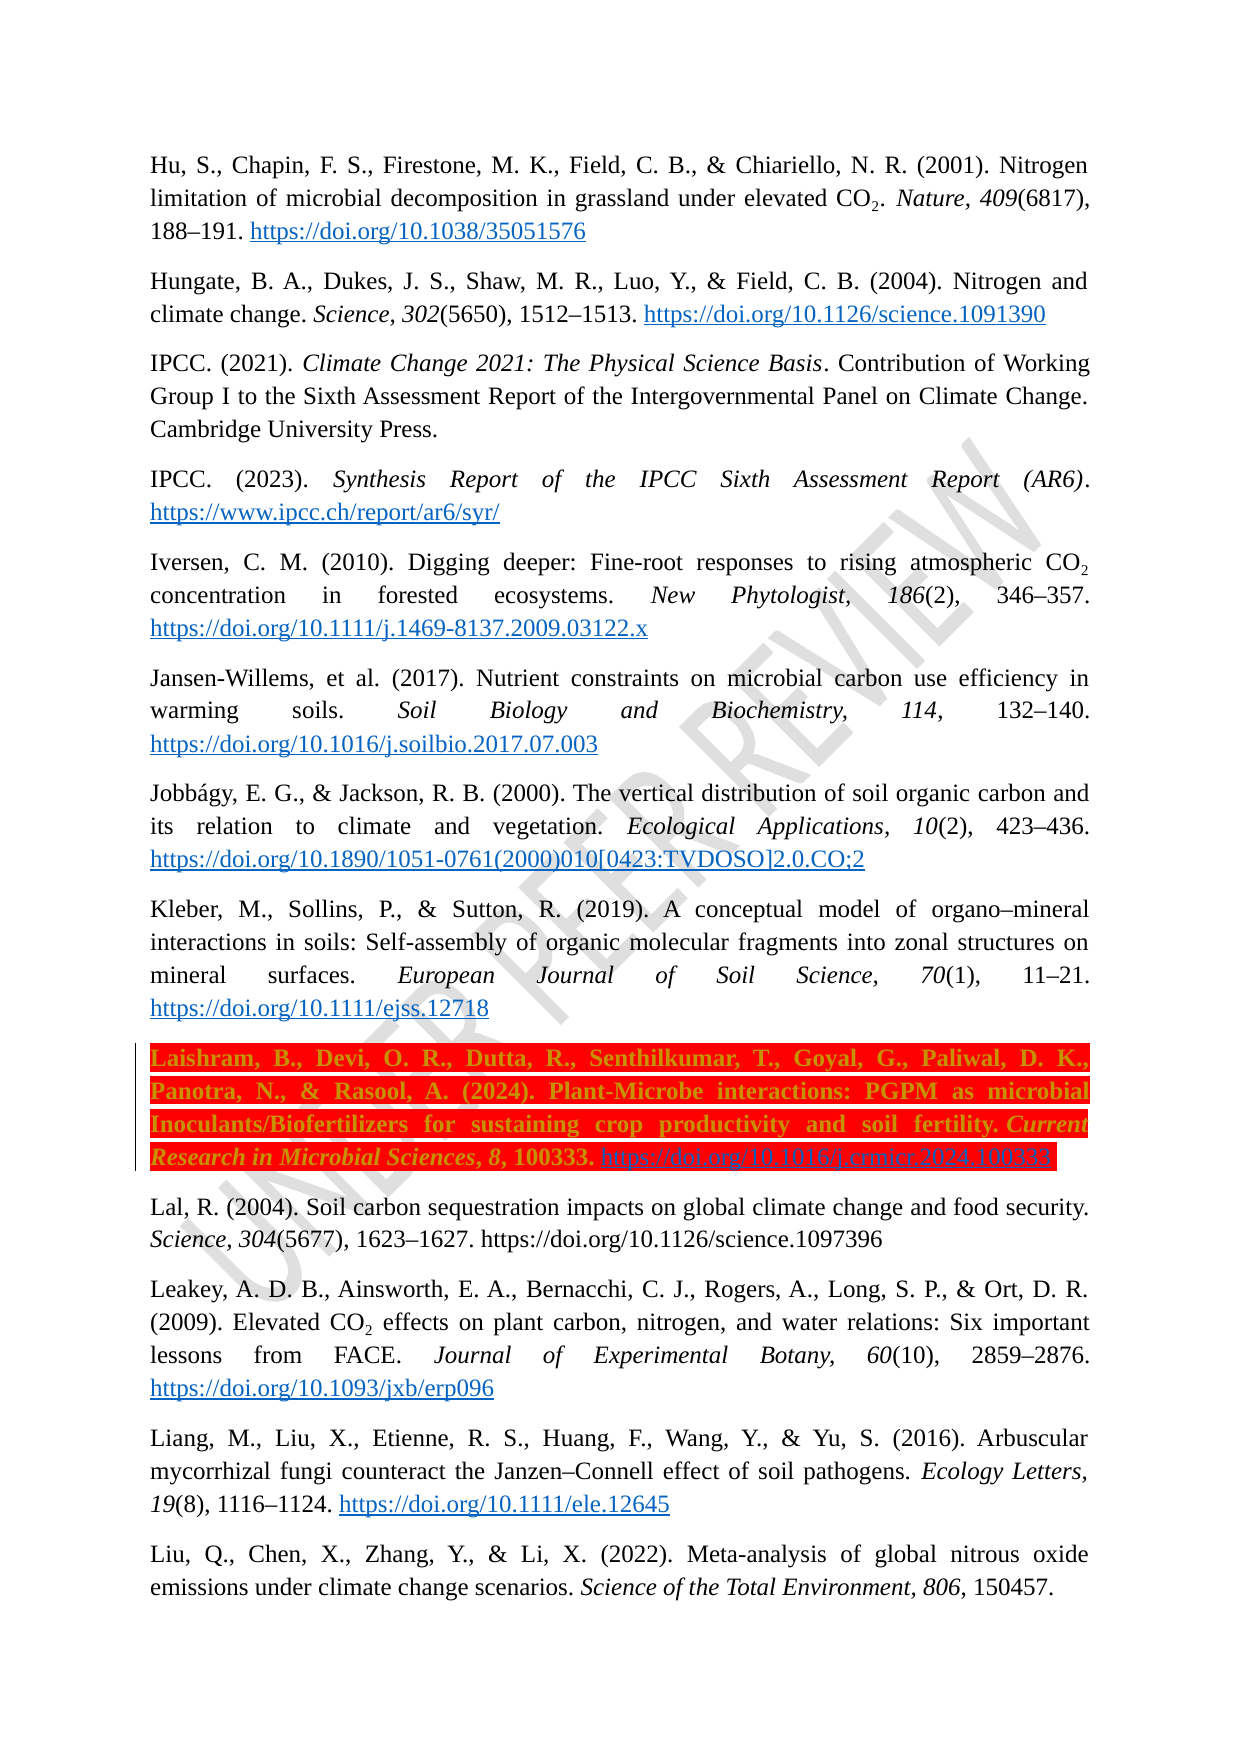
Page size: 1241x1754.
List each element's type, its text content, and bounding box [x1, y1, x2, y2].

text Liu, Q., Chen, X., Zhang, Y., & Li, X. (2022). Meta-analysis of global nitrous oxide emissions under climate change scenarios. Science of the Total Environment, 806, 150457. [150, 1539, 1090, 1601]
text IPCC. (2021). Climate Change 2021: The Physical Science Basis. Contribution of Working Group I to the Sixth Assessment Report of the Intergovernmental Panel on Climate Change. Cambridge University Press. [150, 348, 1090, 443]
text IPCC. (2023). Synthesis Report of the IPCC Sixth Assessment Report (AR6). https://www.ipcc.ch/report/ar6/syr/ [150, 464, 1090, 526]
text Hungate, B. A., Dukes, J. S., Shaw, M. R., Luo, Y., & Field, C. B. (2004). Nitrogen and climate change. Science, 302(5650), 1512–1513. https://doi.org/10.1126/science.1091390 [150, 266, 1090, 327]
text Iversen, C. M. (2010). Digging deeper: Fine-root responses to rising atmospheric CO₂ concentration in forested ecosystems. New Phytologist, 186(2), 346–357. https://doi.org/10.1111/j.1469-8137.2009.03122.x [150, 547, 1090, 642]
text Lal, R. (2004). Soil carbon sequestration impacts on global climate change and food security. Science, 304(5677), 1623–1627. https://doi.org/10.1126/science.1097396 [150, 1192, 1090, 1253]
text Laishram, B., Devi, O. R., Dutta, R., Senthilkumar, T., Goyal, G., Paliwal, D. K., Panotra, N., & Rasool, A. (2024). Plant-Microbe interactions: PGPM as microbial Inoculants/Biofertilizers for sustaining crop productivity and soil fertility. Current Research in Microbial Sciences, 8, 100333. https://doi.org/10.1016/j.crmicr.2024.100333 [150, 1104, 1090, 1171]
text Leakey, A. D. B., Ainsworth, E. A., Bernacchi, C. J., Rogers, A., Long, S. P., & Ort, D. R. (2009). Elevated CO₂ effects on plant carbon, nitrogen, and water relations: Six important lessons from FACE. Journal of Experimental Botany, 60(10), 2859–2876. https://doi.org/10.1093/jxb/erp096 [150, 1274, 1090, 1402]
text Hu, S., Chapin, F. S., Firestone, M. K., Field, C. B., & Chiariello, N. R. (2001). Nitrogen limitation of microbial decomposition in grassland under elevated CO₂. Nature, 409(6817), 188–191. https://doi.org/10.1038/35051576 [150, 150, 1090, 245]
text Liang, M., Liu, X., Etienne, R. S., Huang, F., Wang, Y., & Yu, S. (2016). Arbuscular mycorrhizal fungi counteract the Janzen–Connell effect of soil pathogens. Ecology Letters, 19(8), 1116–1124. https://doi.org/10.1111/ele.12645 [150, 1423, 1090, 1518]
text Jansen-Willems, et al. (2017). Nutrient constraints on microbial carbon use efficiency in warming soils. Soil Biology and Biochemistry, 114, 132–140. https://doi.org/10.1016/j.soilbio.2017.07.003 [150, 663, 1090, 757]
text Kleber, M., Sollins, P., & Sutton, R. (2019). A conceptual model of organo–mineral interactions in soils: Self-assembly of organic molecular fragments into zonal structures on mineral surfaces. European Journal of Soil Science, 70(1), 11–21. https://doi.org/10.1111/ejss.12718 [150, 894, 1090, 1022]
text Jobbágy, E. G., & Jackson, R. B. (2000). The vertical distribution of soil organic carbon and its relation to climate and vegetation. Ecological Applications, 10(2), 423–436. https://doi.org/10.1890/1051-0761(2000)010[0423:TVDOSO]2.0.CO;2 [150, 778, 1090, 873]
